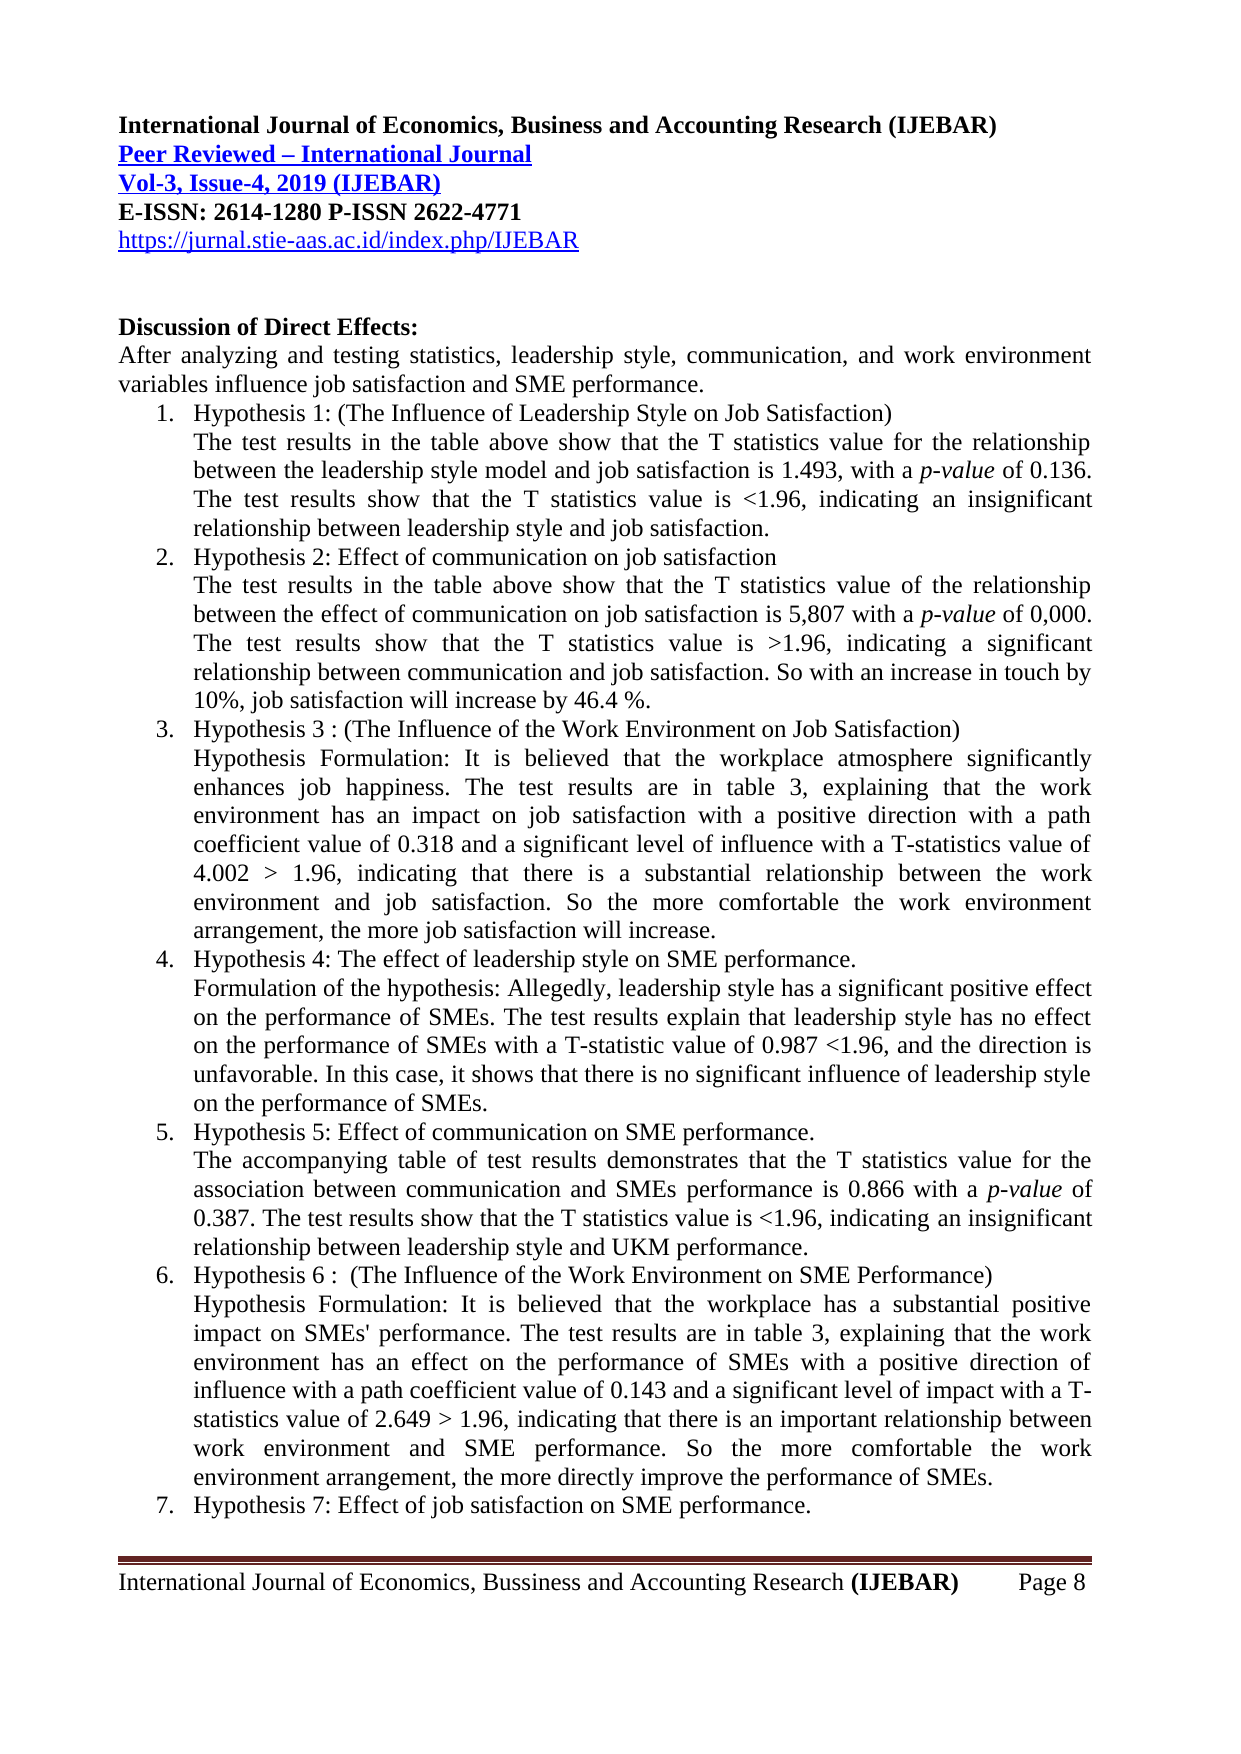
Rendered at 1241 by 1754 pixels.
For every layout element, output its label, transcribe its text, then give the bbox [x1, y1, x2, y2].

list Hypothesis 4: The effect of leadership style on SME performance. [156, 944, 1092, 973]
list Hypothesis 1: (The Influence of Leadership Style on Job Satisfaction) [156, 398, 1092, 427]
list Hypothesis Formulation: It is believed that the workplace atmosphere significantly enhances job happiness. The test results are in table 3, explaining that the work environment has an impact on job satisfaction with a positive direction with a path coefficient value of 0.318 and a significant level of influence with a T-statistics value of 4.002 > 1.96, indicating that there is a substantial relationship between the work environment and job satisfaction. So the more comfortable the work environment arrangement, the more job satisfaction will increase. [193, 743, 1092, 944]
list The test results in the table above show that the T statistics value of the relationship between the effect of communication on job satisfaction is 5,807 with a p-value of 0,000. The test results show that the T statistics value is >1.96, indicating a significant relationship between communication and job satisfaction. So with an increase in touch by 10%, job satisfaction will increase by 46.4 %. [193, 570, 1092, 714]
text Discussion of Direct Effects: [118, 312, 1092, 340]
list Hypothesis 3 : (The Influence of the Work Environment on Job Satisfaction) [156, 714, 1092, 743]
list The test results in the table above show that the T statistics value for the relationship between the leadership style model and job satisfaction is 1.493, with a p-value of 0.136. The test results show that the T statistics value is <1.96, indicating an insignificant relationship between leadership style and job satisfaction. [193, 427, 1092, 542]
list Formulation of the hypothesis: Allegedly, leadership style has a significant positive effect on the performance of SMEs. The test results explain that leadership style has no effect on the performance of SMEs with a T-statistic value of 0.987 <1.96, and the direction is unfavorable. In this case, it shows that there is no significant influence of leadership style on the performance of SMEs. [193, 973, 1092, 1117]
list Hypothesis 6 : (The Influence of the Work Environment on SME Performance) [156, 1260, 1092, 1289]
list The accompanying table of test results demonstrates that the T statistics value for the association between communication and SMEs performance is 0.866 with a p-value of 0.387. The test results show that the T statistics value is <1.96, indicating an insignificant relationship between leadership style and UKM performance. [193, 1145, 1092, 1260]
list Hypothesis 5: Effect of communication on SME performance. [156, 1117, 1092, 1145]
text After analyzing and testing statistics, leadership style, communication, and work environment variables influence job satisfaction and SME performance. [118, 340, 1092, 398]
list Hypothesis Formulation: It is believed that the workplace has a substantial positive impact on SMEs' performance. The test results are in table 3, explaining that the work environment has an effect on the performance of SMEs with a positive direction of influence with a path coefficient value of 0.143 and a significant level of impact with a T-statistics value of 2.649 > 1.96, indicating that there is an important relationship between work environment and SME performance. So the more comfortable the work environment arrangement, the more directly improve the performance of SMEs. [193, 1289, 1092, 1490]
list Hypothesis 7: Effect of job satisfaction on SME performance. [156, 1490, 1092, 1519]
list Hypothesis 2: Effect of communication on job satisfaction [156, 542, 1092, 570]
